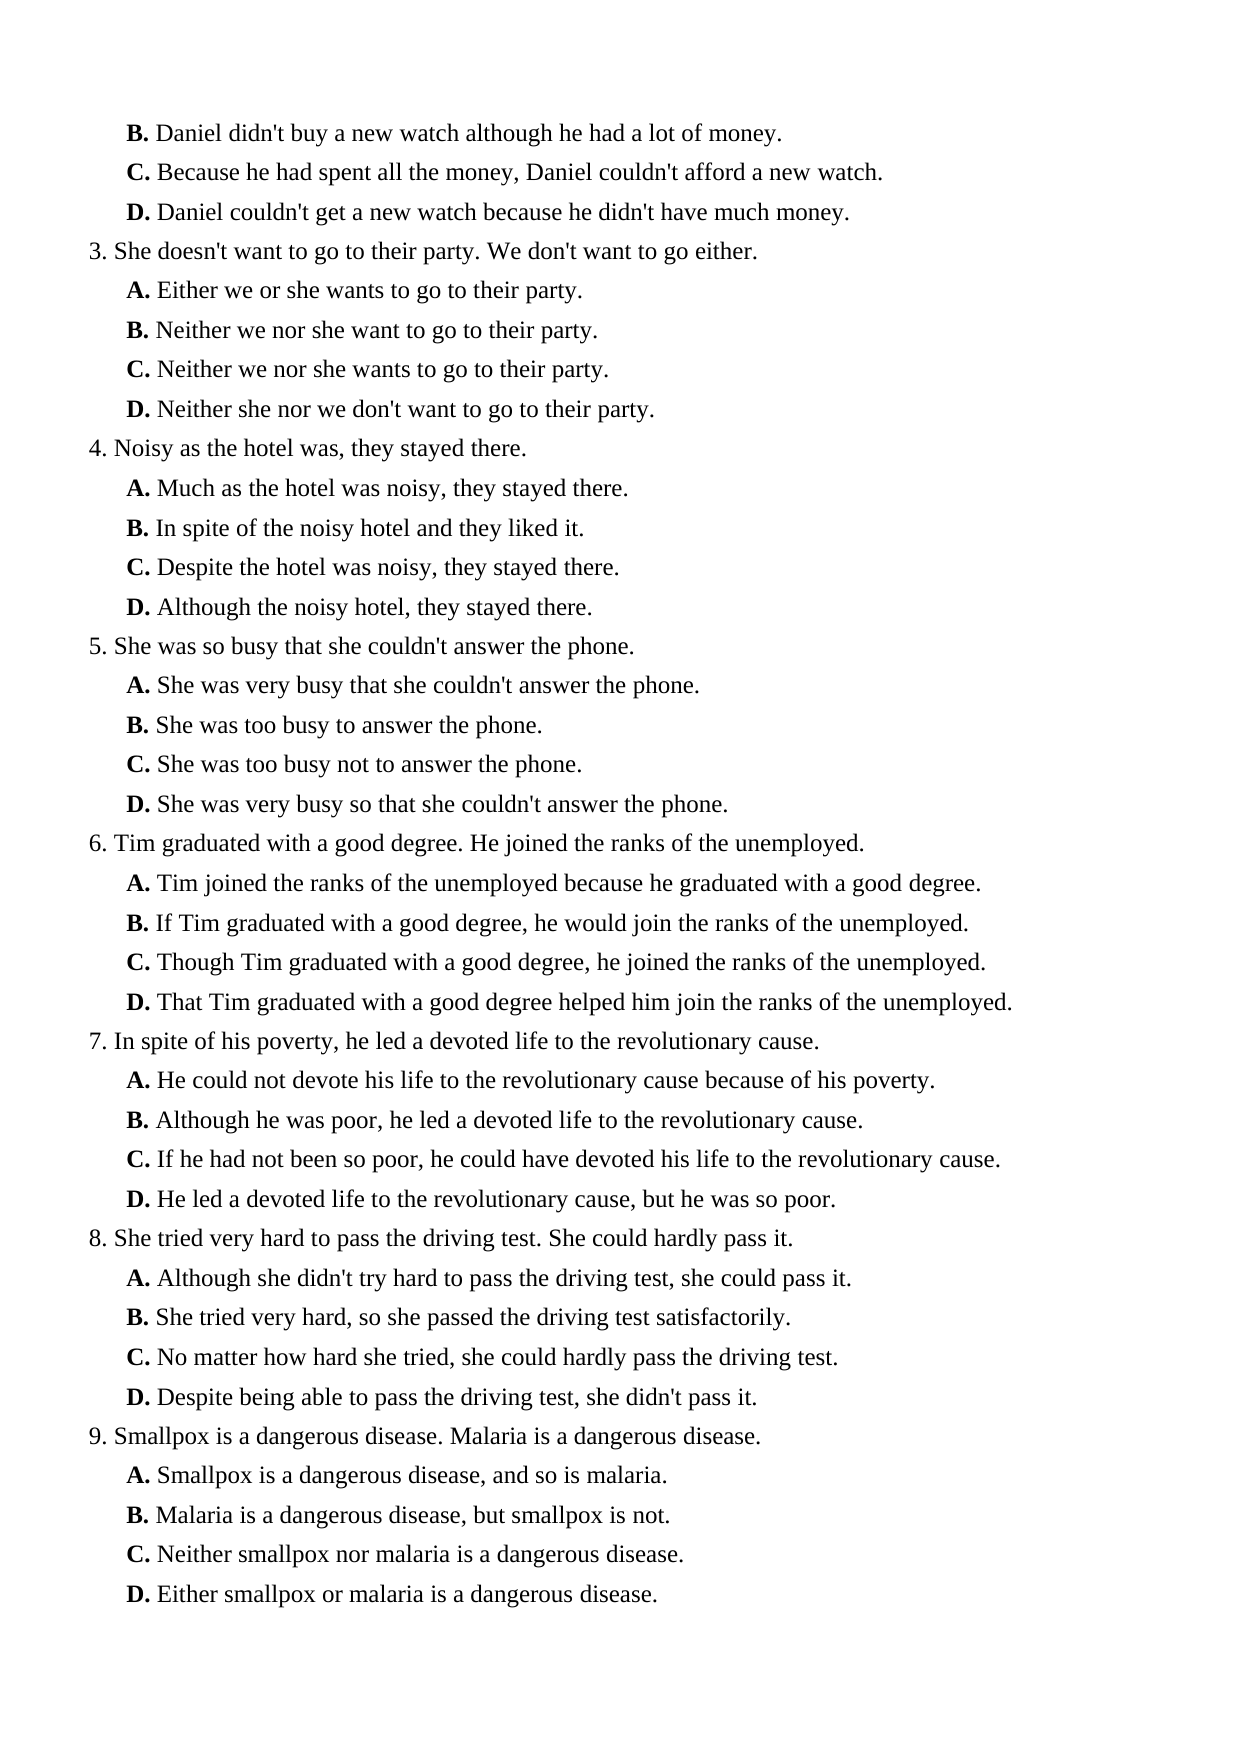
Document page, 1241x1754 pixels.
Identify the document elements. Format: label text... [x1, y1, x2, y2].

list Neither smallpox nor malaria is a dangerous disease. [126, 1539, 1176, 1568]
list No matter how hard she tried, she could hardly pass the driving test. [126, 1342, 1176, 1371]
list In spite of the noisy hotel and they liked it. [126, 513, 1176, 541]
list She tried very hard, so she passed the driving test satisfactorily. [126, 1302, 1176, 1331]
list Smallpox is a dangerous disease. Malaria is a dangerous disease. [89, 1421, 1176, 1450]
list She was very busy that she couldn't answer the phone. [126, 671, 1176, 699]
list That Tim graduated with a good degree helped him join the ranks of the unemployed. [126, 987, 1176, 1015]
list She tried very hard to pass the driving test. She could hardly pass it. [89, 1223, 1176, 1252]
list Neither we nor she want to go to their party. [126, 315, 1176, 344]
list Although he was poor, he led a devoted life to the revolutionary cause. [126, 1105, 1176, 1134]
list Either we or she wants to go to their party. [126, 276, 1176, 304]
list Despite the hotel was noisy, they stayed there. [126, 552, 1176, 581]
list Smallpox is a dangerous disease, and so is malaria. [126, 1461, 1176, 1489]
list Neither we nor she wants to go to their party. [126, 354, 1176, 383]
list She was so busy that she couldn't answer the phone. [89, 631, 1176, 660]
list Although the noisy hotel, they stayed there. [126, 592, 1176, 620]
list Daniel didn't buy a new watch although he had a lot of money. [126, 118, 1176, 146]
list He could not devote his life to the revolutionary cause because of his poverty. [126, 1066, 1176, 1094]
list Either smallpox or malaria is a dangerous disease. [126, 1579, 1176, 1608]
list She was too busy to answer the phone. [126, 710, 1176, 739]
list Tim graduated with a good degree. He joined the ranks of the unemployed. [89, 828, 1176, 857]
list Malaria is a dangerous disease, but smallpox is not. [126, 1500, 1176, 1529]
list Because he had spent all the money, Daniel couldn't afford a new watch. [126, 157, 1176, 186]
list She was too busy not to answer the phone. [126, 749, 1176, 778]
list Daniel couldn't get a new watch because he didn't have much money. [126, 197, 1176, 225]
list Tim joined the ranks of the unemployed because he graduated with a good degree. [126, 868, 1176, 897]
list If he had not been so poor, he could have devoted his life to the revolutionary cause. [126, 1144, 1176, 1173]
list Though Tim graduated with a good degree, he joined the ranks of the unemployed. [126, 947, 1176, 976]
list She doesn't want to go to their party. We don't want to go either. [89, 236, 1176, 265]
list She was very busy so that she couldn't answer the phone. [126, 789, 1176, 818]
list If Tim graduated with a good degree, he would join the ranks of the unemployed. [126, 908, 1176, 936]
list Despite being able to pass the driving test, she didn't pass it. [126, 1382, 1176, 1410]
list In spite of his poverty, he led a devoted life to the revolutionary cause. [89, 1026, 1176, 1055]
list Noisy as the hotel was, they stayed there. [89, 433, 1176, 462]
list Although she didn't try hard to pass the driving test, she could pass it. [126, 1263, 1176, 1292]
list Much as the hotel was noisy, they stayed there. [126, 473, 1176, 502]
list He led a devoted life to the revolutionary cause, but he was so poor. [126, 1184, 1176, 1213]
list Neither she nor we don't want to go to their party. [126, 394, 1176, 423]
